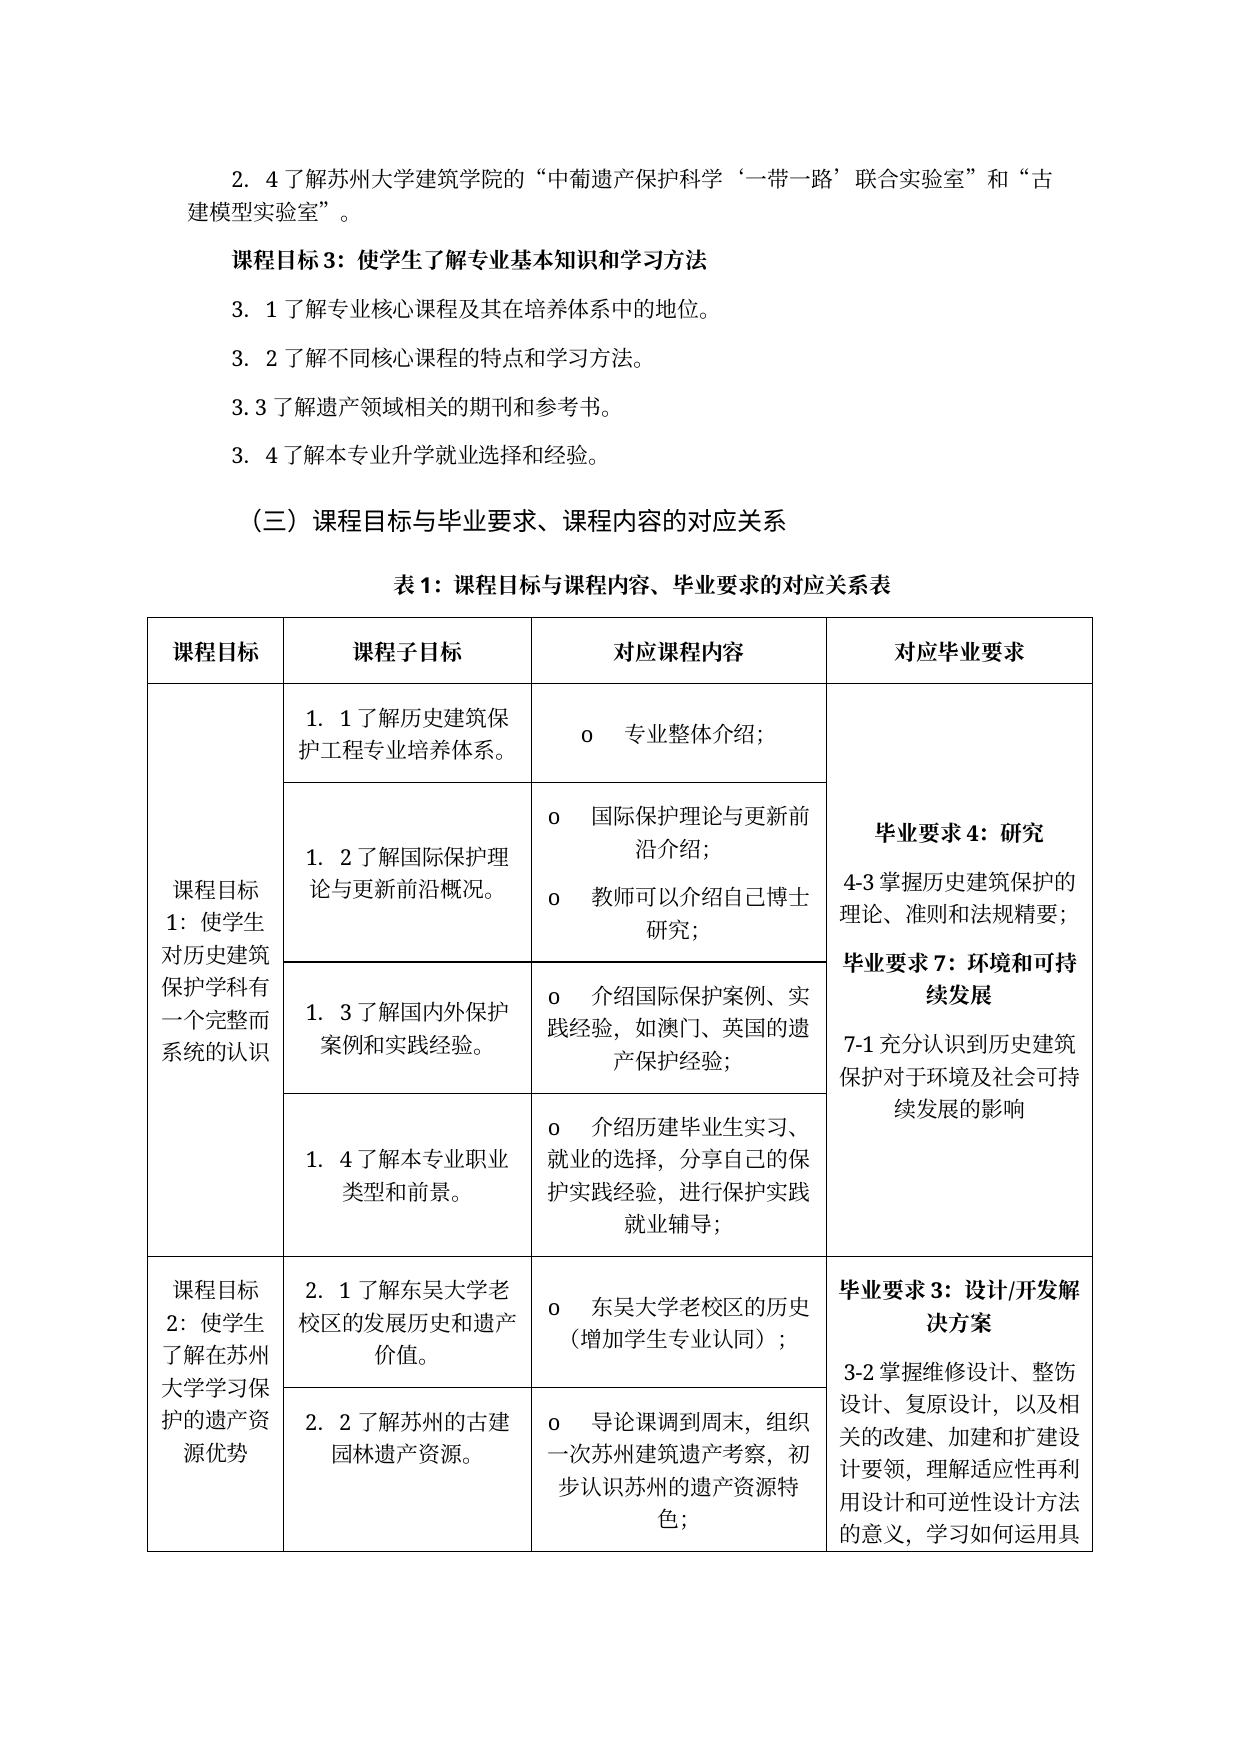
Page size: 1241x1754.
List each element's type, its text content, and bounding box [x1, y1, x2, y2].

table_cell 1．3了解国内外保护案例和实践经验。 [284, 963, 531, 1092]
table_cell 2．1 了解东吴大学老校区的发展历史和遗产价值。 [284, 1257, 531, 1387]
table_cell 课程目标1：使学生对历史建筑保护学科有一个完整而系统的认识 [148, 684, 283, 1256]
table_cell 毕业要求4：研究 4-3掌握历史建筑保护的理论、准则和法规精要； 毕业要求7：环境和可持续发展 7-1充分认识到历史建筑保护对于环境及社会可持续发展的影响 [827, 684, 1092, 1256]
text 表1：课程目标与课程内容、毕业要求的对应关系表 [187, 568, 1053, 601]
table_header 课程目标 [148, 618, 283, 683]
table_cell 毕业要求3：设计/开发解决方案 3-2掌握维修设计、整饬设计、复原设计，以及相关的改建、加建和扩建设计要领，理解适应性再利用设计和可逆性设计方法的意义，学习如何运用具体的设计手法和技术手段，来达到保护与再生的高度统一。 毕业要求4：研究 4-3掌握历史建筑保护的理论、准则和法规精要； [827, 1257, 1092, 1551]
text 3. 3 了解遗产领域相关的期刊和参考书。 [187, 389, 1053, 422]
table_cell 1．2了解国际保护理论与更新前沿概况。 [284, 783, 531, 961]
text 3．1 了解专业核心课程及其在培养体系中的地位。 [187, 292, 1053, 324]
text 课程目标3：使学生了解专业基本知识和学习方法 [187, 243, 1053, 276]
table_cell o 介绍国际保护案例、实践经验，如澳门、英国的遗产保护经验； [532, 963, 826, 1092]
table_cell o 介绍历建毕业生实习、就业的选择，分享自己的保护实践经验，进行保护实践就业辅导； [532, 1094, 826, 1256]
text 2．4 了解苏州大学建筑学院的“中葡遗产保护科学‘一带一路’联合实验室”和“古建模型实验室”。 [187, 162, 1053, 227]
text 3．4了解本专业升学就业选择和经验。 [187, 438, 1053, 471]
table_cell 1．1了解历史建筑保护工程专业培养体系。 [284, 684, 531, 782]
table_header 对应毕业要求 [827, 618, 1092, 683]
table_cell 2．2 了解苏州的古建园林遗产资源。 [284, 1388, 531, 1551]
text 3．2 了解不同核心课程的特点和学习方法。 [187, 341, 1053, 373]
table_header 对应课程内容 [532, 618, 826, 683]
table_header 课程子目标 [284, 618, 531, 683]
table_cell 课程目标2：使学生了解在苏州大学学习保护的遗产资源优势 [148, 1257, 283, 1551]
table_cell o 导论课调到周末，组织一次苏州建筑遗产考察，初步认识苏州的遗产资源特色； [532, 1388, 826, 1551]
table_cell o 专业整体介绍； [532, 684, 826, 782]
table_cell o 东吴大学老校区的历史（增加学生专业认同）； [532, 1257, 826, 1387]
table_cell o 国际保护理论与更新前沿介绍； o 教师可以介绍自己博士研究； [532, 783, 826, 961]
text （三）课程目标与毕业要求、课程内容的对应关系 [187, 487, 1053, 552]
table_cell 1．4了解本专业职业类型和前景。 [284, 1094, 531, 1256]
